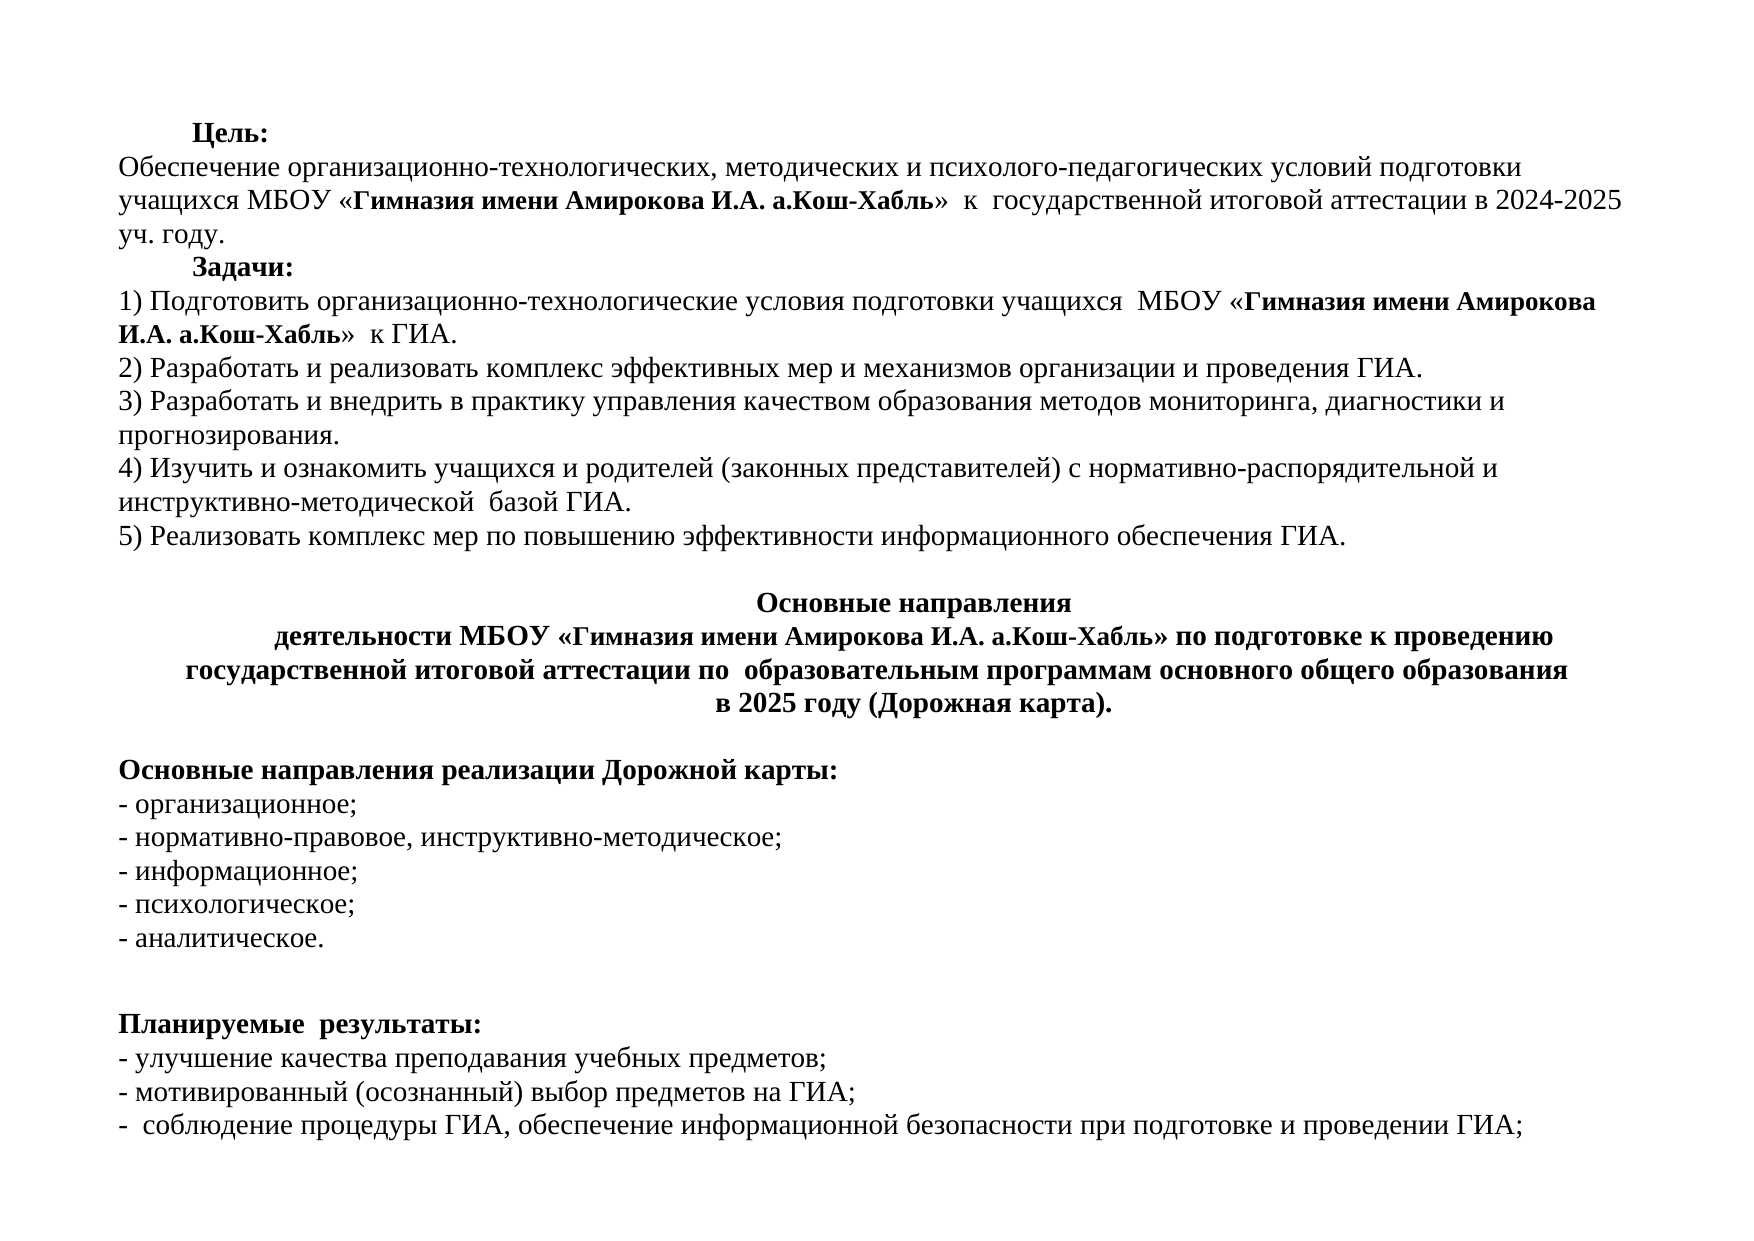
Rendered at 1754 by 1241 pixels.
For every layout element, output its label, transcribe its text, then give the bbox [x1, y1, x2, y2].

text - информационное; [118, 853, 1636, 887]
text - аналитическое. [118, 920, 1636, 954]
text Обеспечение организационно-технологических, методических и психолого-педагогических условий подготовки учащихся МБОУ «Гимназия имени Амирокова И.А. а.Кош-Хабль» к государственной итоговой аттестации в 2024-2025 уч. году. [118, 149, 1636, 249]
text прогнозирования. [118, 417, 1636, 451]
text 5) Реализовать комплекс мер по повышению эффективности информационного обеспечения ГИА. [118, 518, 1636, 551]
text Цель: [118, 115, 1636, 149]
text 3) Разработать и внедрить в практику управления качеством образования методов мониторинга, диагностики и [118, 383, 1636, 417]
text - организационное; [118, 786, 1636, 819]
text Основные направления реализации Дорожной карты: [118, 752, 1636, 786]
text - нормативно-правовое, инструктивно-методическое; [118, 819, 1636, 853]
text Планируемые результаты: [118, 1007, 1636, 1040]
text - соблюдение процедуры ГИА, обеспечение информационной безопасности при подготовке и проведении ГИА; [118, 1107, 1636, 1141]
text 4) Изучить и ознакомить учащихся и родителей (законных представителей) с нормативно-распорядительной и инструктивно-методической базой ГИА. [118, 451, 1636, 518]
text Задачи: [118, 249, 1636, 283]
text деятельности МБОУ «Гимназия имени Амирокова И.А. а.Кош-Хабль» по подготовке к проведению государственной итоговой аттестации по образовательным программам основного общего образования [118, 618, 1636, 685]
text - психологическое; [118, 887, 1636, 920]
text - мотивированный (осознанный) выбор предметов на ГИА; [118, 1074, 1636, 1107]
text - улучшение качества преподавания учебных предметов; [118, 1040, 1636, 1074]
text 1) Подготовить организационно-технологические условия подготовки учащихся МБОУ «Гимназия имени Амирокова И.А. а.Кош-Хабль» к ГИА. [118, 283, 1636, 350]
text в 2025 году (Дорожная карта). [118, 685, 1636, 719]
text Основные направления [118, 585, 1636, 618]
text 2) Разработать и реализовать комплекс эффективных мер и механизмов организации и проведения ГИА. [118, 350, 1636, 383]
